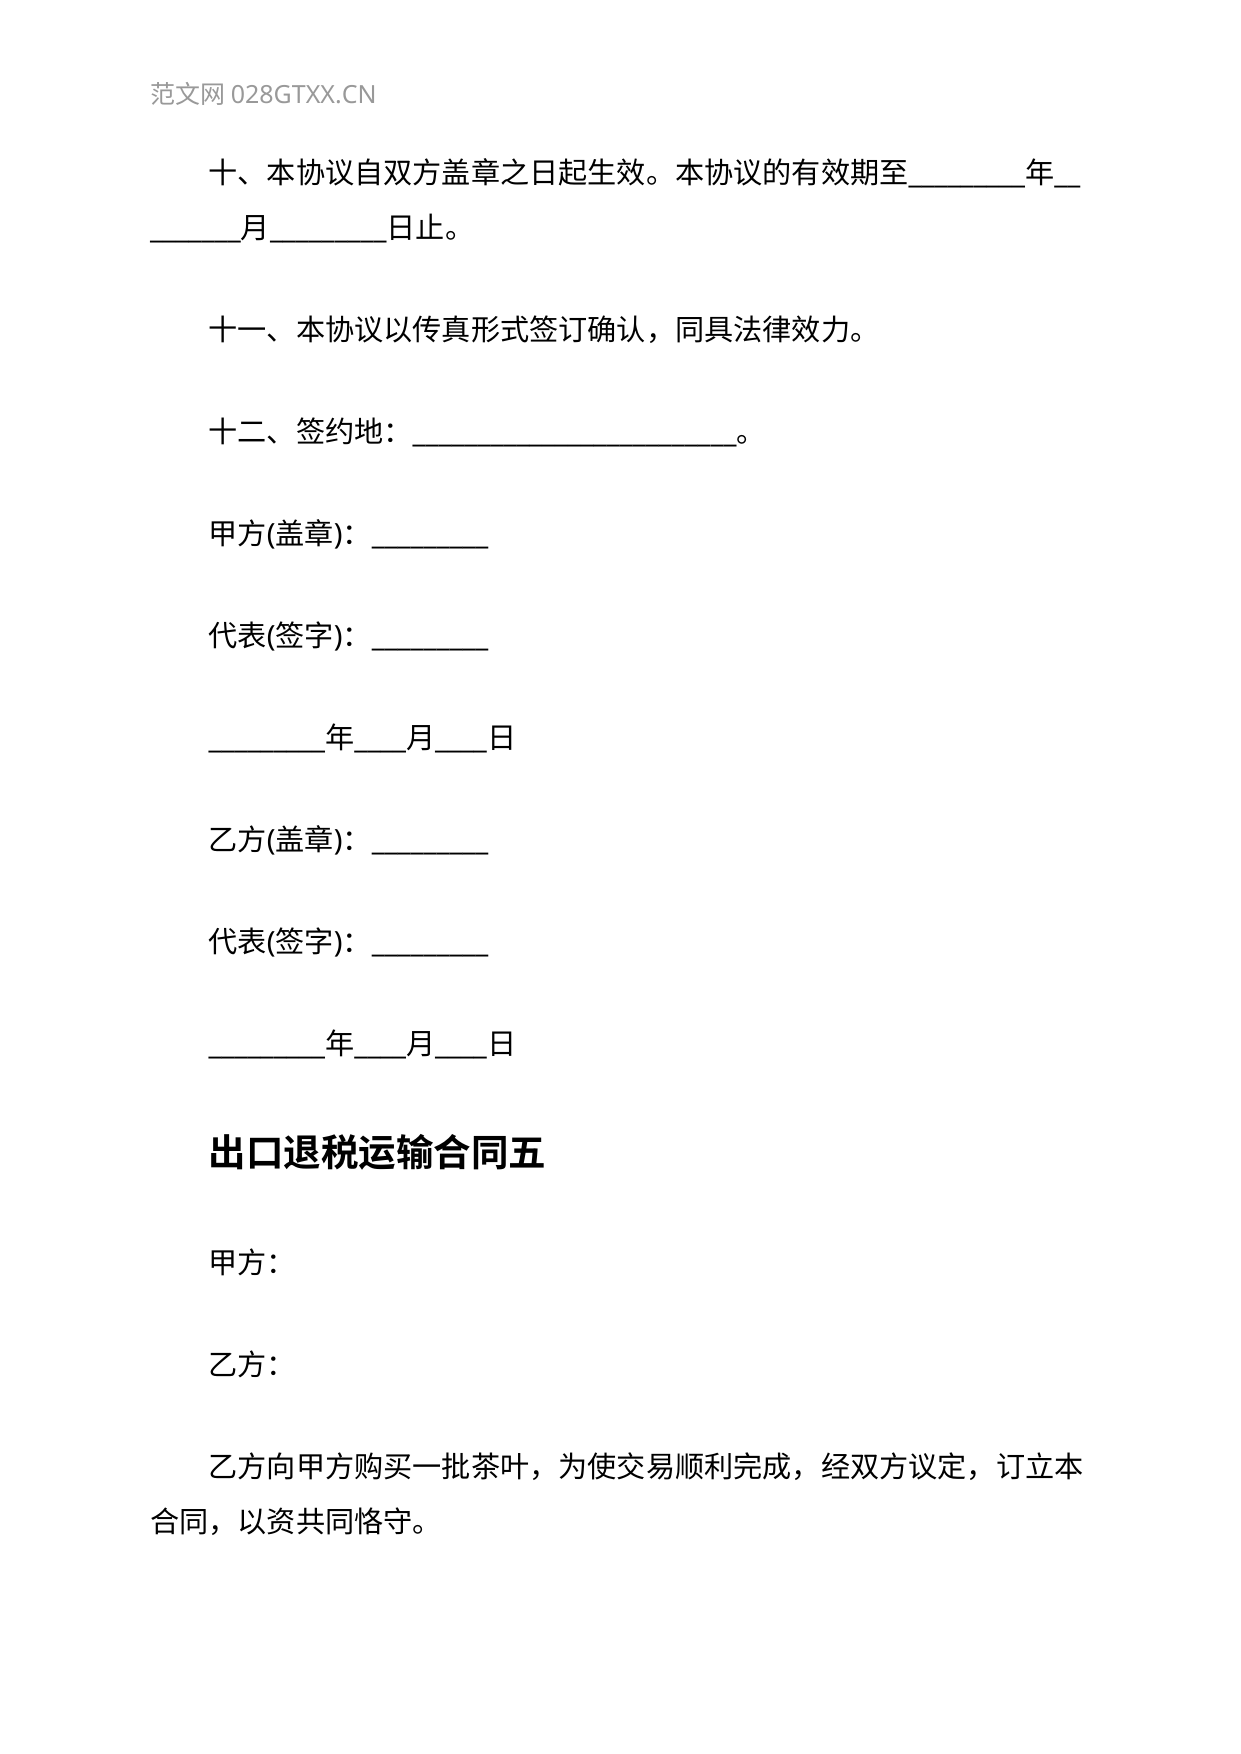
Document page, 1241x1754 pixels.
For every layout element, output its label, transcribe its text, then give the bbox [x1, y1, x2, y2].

text 代表(签字)：_________ [150, 613, 1090, 655]
text 十二、签约地：_________________________。 [150, 409, 1090, 451]
text _________年____月____日 [150, 1021, 1090, 1063]
text 代表(签字)：_________ [150, 919, 1090, 961]
text 乙方(盖章)：_________ [150, 817, 1090, 859]
text 甲方(盖章)：_________ [150, 511, 1090, 553]
text 甲方： [150, 1240, 1090, 1282]
text 出口退税运输合同五 [150, 1123, 1090, 1177]
text 乙方： [150, 1342, 1090, 1384]
text 乙方向甲方购买一批茶叶，为使交易顺利完成，经双方议定，订立本合同，以资共同恪守。 [150, 1443, 1090, 1541]
text _________年____月____日 [150, 715, 1090, 757]
text 十、本协议自双方盖章之日起生效。本协议的有效期至_________年_________月_________日止。 [150, 150, 1090, 247]
text 十一、本协议以传真形式签订确认，同具法律效力。 [150, 307, 1090, 349]
